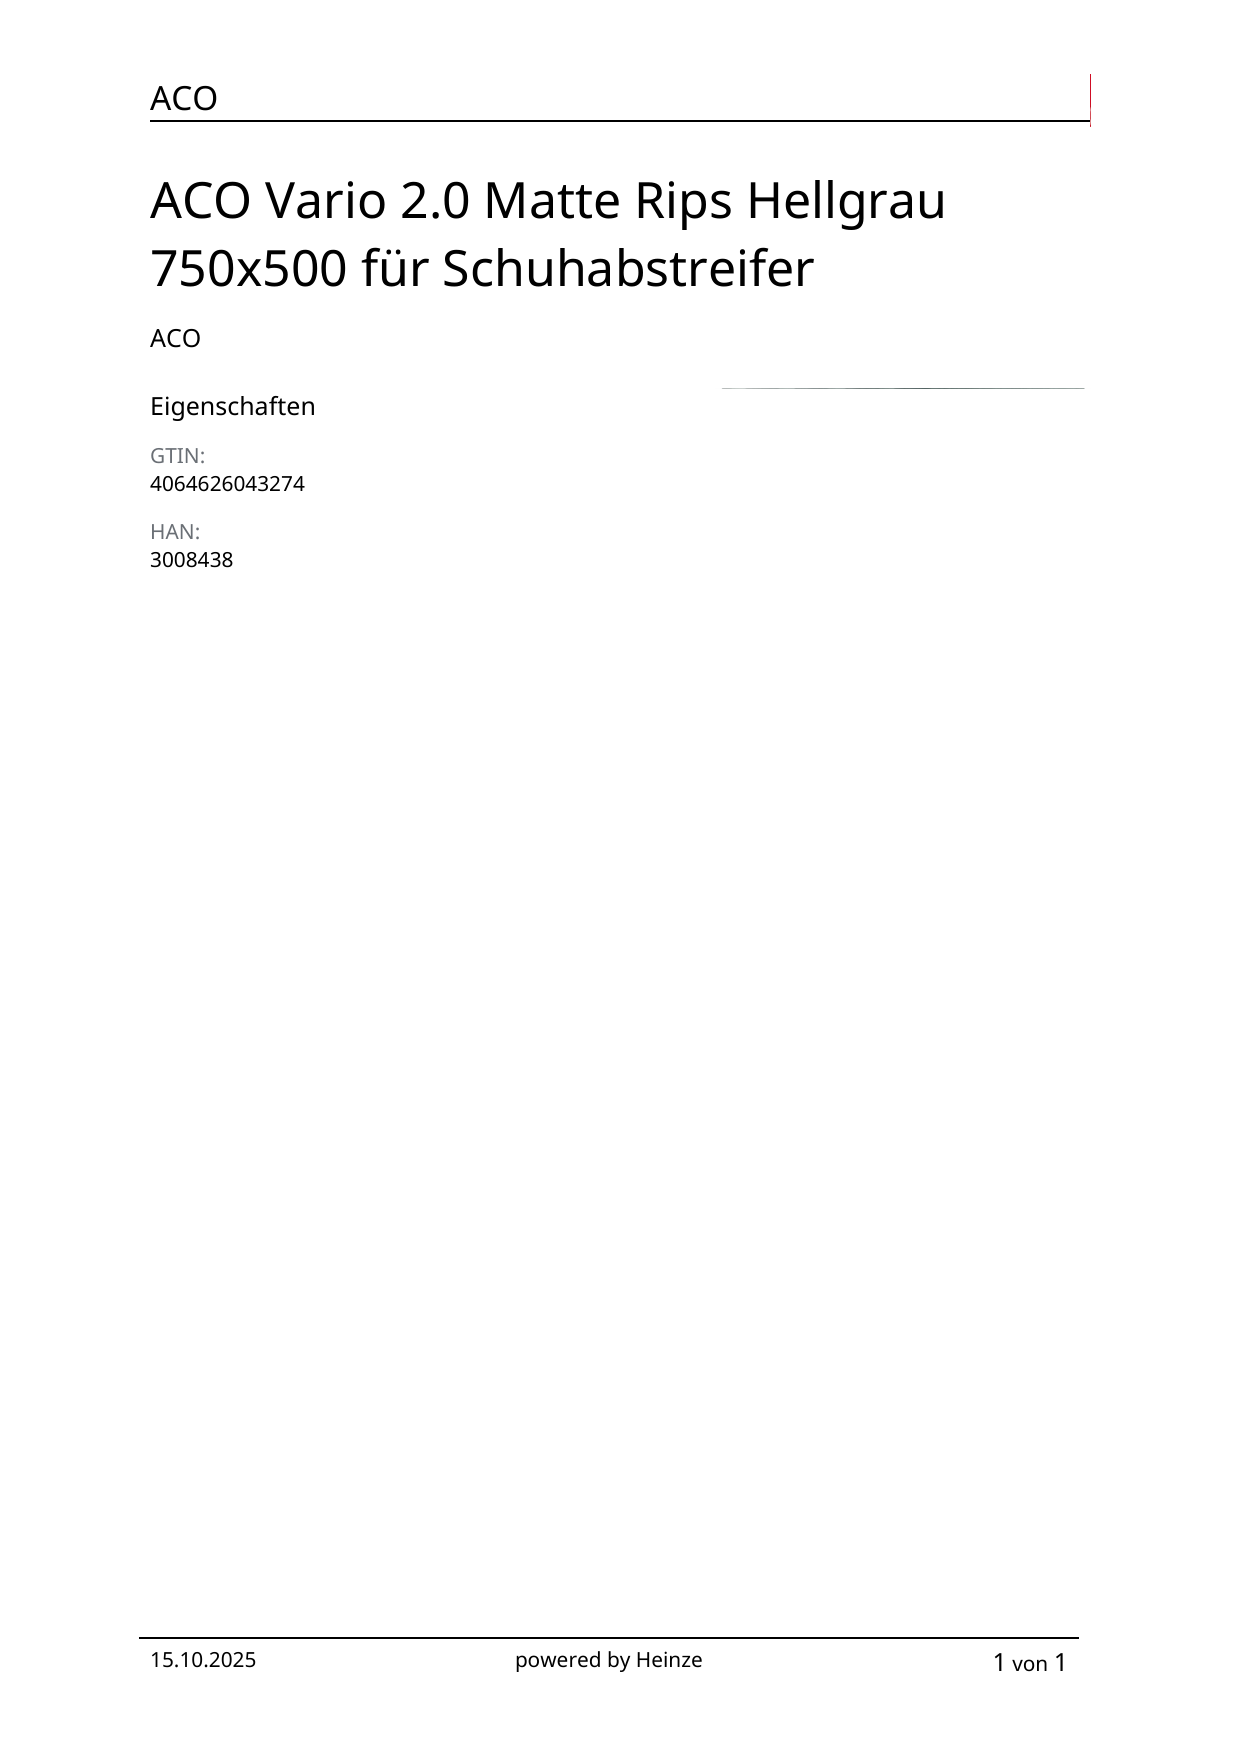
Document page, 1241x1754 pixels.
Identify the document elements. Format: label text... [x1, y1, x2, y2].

text GTIN: [150, 441, 1090, 469]
text Eigenschaften [150, 388, 1090, 422]
text ACO [150, 320, 1090, 354]
text 4064626043274 [150, 469, 1090, 498]
text 3008438 [150, 545, 1090, 574]
text HAN: [150, 517, 1090, 545]
text ACO Vario 2.0 Matte Rips Hellgrau 750x500 für Schuhabstreifer [150, 165, 1090, 301]
